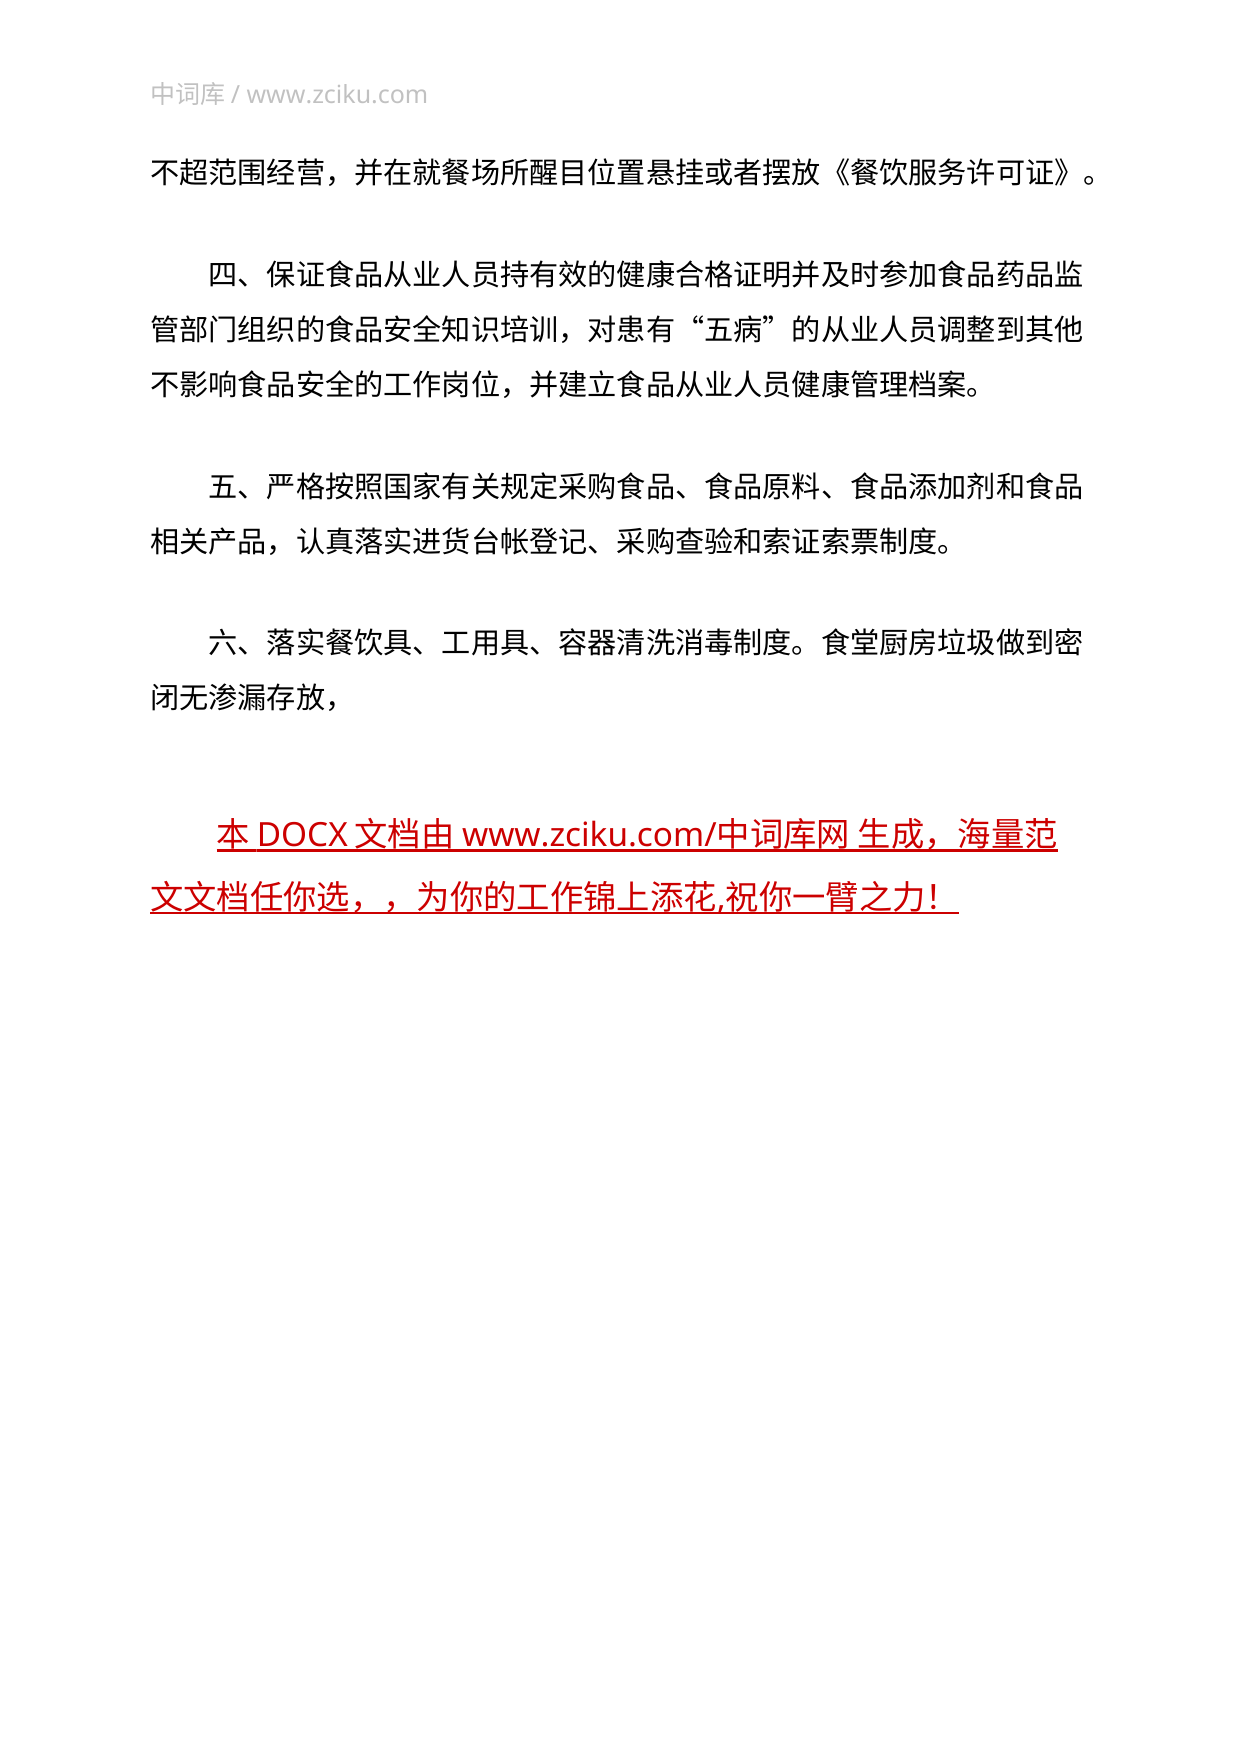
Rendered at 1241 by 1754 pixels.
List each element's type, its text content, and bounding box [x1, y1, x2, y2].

text 五、严格按照国家有关规定采购食品、食品原料、食品添加剂和食品相关产品，认真落实进货台帐登记、采购查验和索证索票制度。 [150, 463, 1090, 561]
text 本DOCX文档由 www.zciku.com/中词库网 生成，海量范文文档任你选，，为你的工作锦上添花,祝你一臂之力！ [150, 808, 1090, 919]
text 四、保证食品从业人员持有效的健康合格证明并及时参加食品药品监管部门组织的食品安全知识培训，对患有“五病”的从业人员调整到其他不影响食品安全的工作岗位，并建立食品从业人员健康管理档案。 [150, 252, 1090, 404]
text 六、落实餐饮具、工用具、容器清洗消毒制度。食堂厨房垃圾做到密闭无渗漏存放， [150, 620, 1090, 717]
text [150, 150, 1090, 192]
